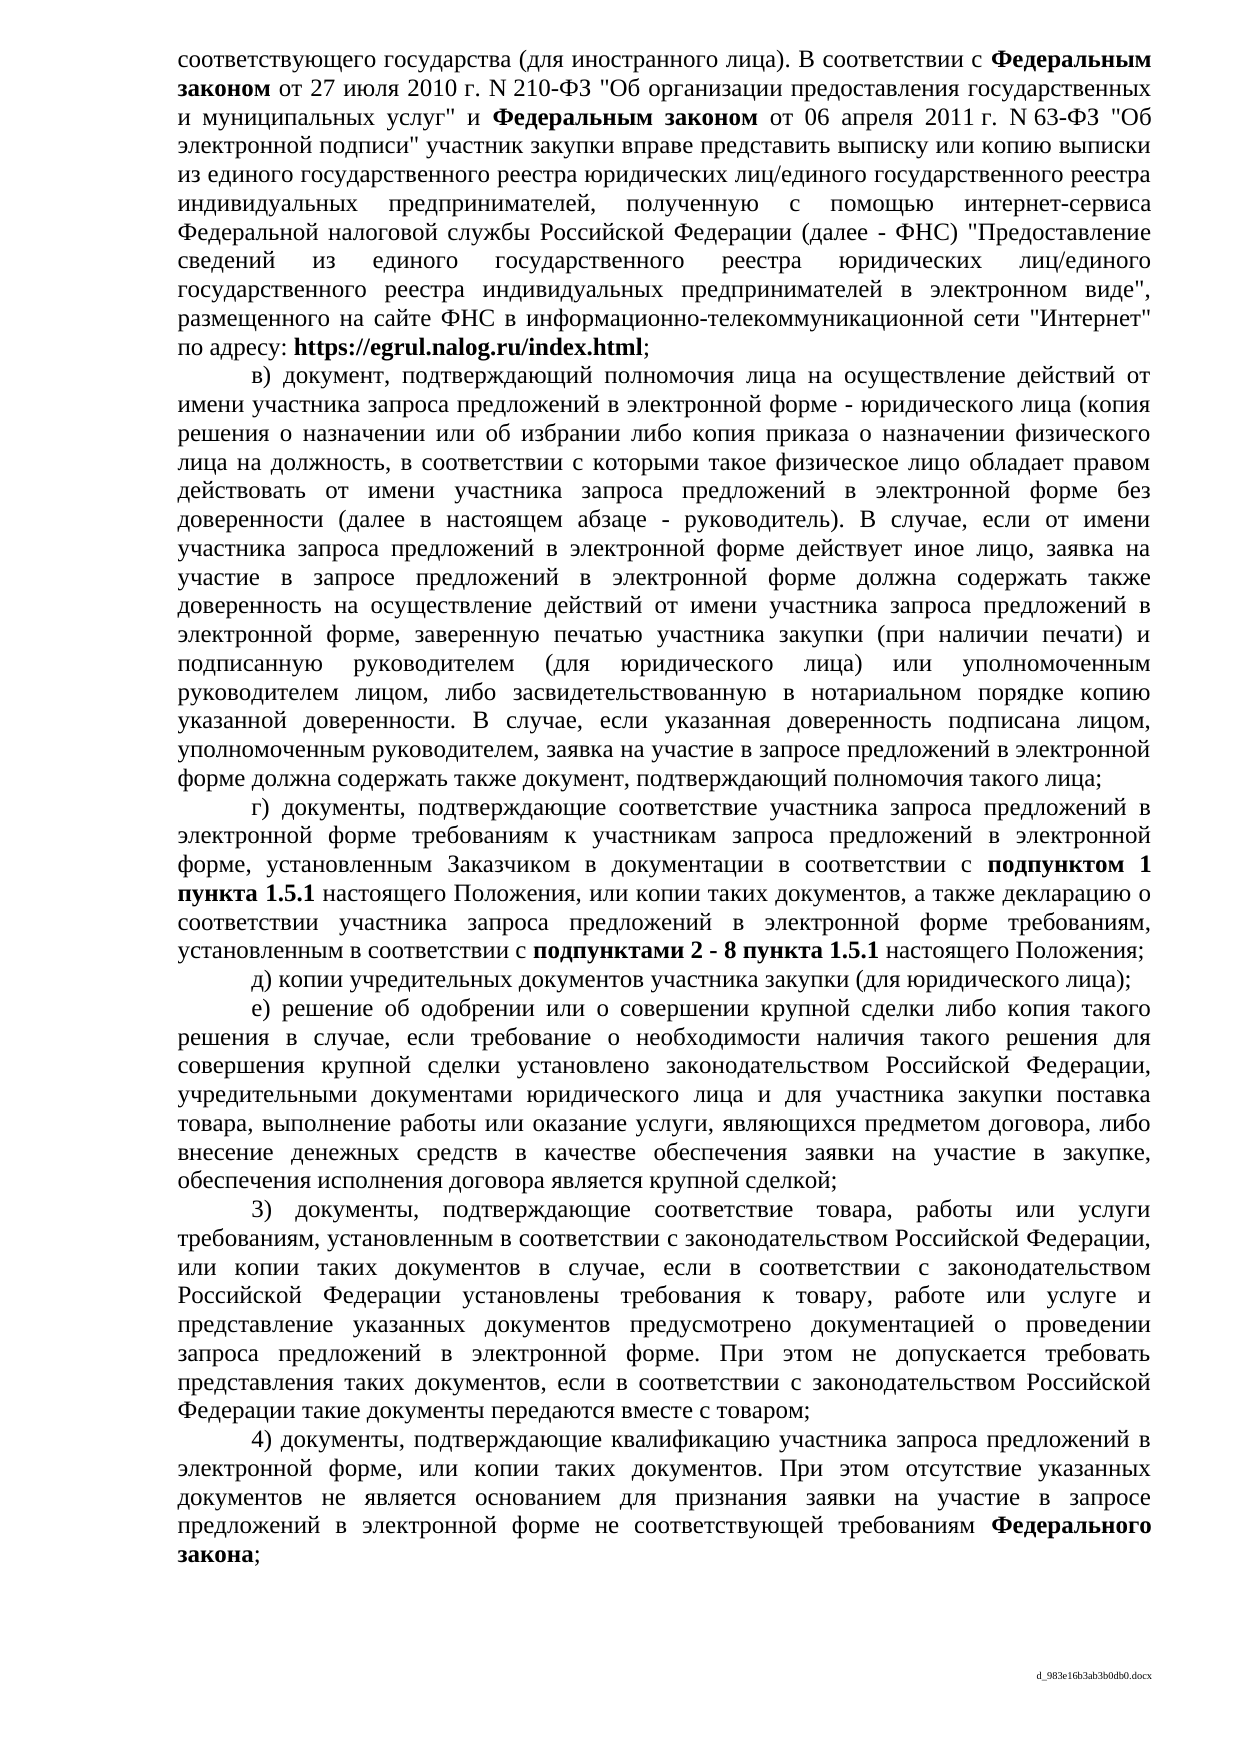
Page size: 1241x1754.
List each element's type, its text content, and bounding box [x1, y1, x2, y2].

text д) копии учредительных документов участника закупки (для юридического лица); [177, 964, 1152, 993]
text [177, 44, 1152, 361]
text г) документы, подтверждающие соответствие участника запроса предложений в электронной форме требованиям к участникам запроса предложений в электронной форме, установленным Заказчиком в документации в соответствии с подпунктом 1 пункта 1.5.1 настоящего Положения, или копии таких документов, а также декларацию о соответствии участника запроса предложений в электронной форме требованиям, установленным в соответствии с подпунктами 2 - 8 пункта 1.5.1 настоящего Положения; [177, 792, 1152, 964]
text в) документ, подтверждающий полномочия лица на осуществление действий от имени участника запроса предложений в электронной форме - юридического лица (копия решения о назначении или об избрании либо копия приказа о назначении физического лица на должность, в соответствии с которыми такое физическое лицо обладает правом действовать от имени участника запроса предложений в электронной форме без доверенности (далее в настоящем абзаце - руководитель). В случае, если от имени участника запроса предложений в электронной форме действует иное лицо, заявка на участие в запросе предложений в электронной форме должна содержать также доверенность на осуществление действий от имени участника запроса предложений в электронной форме, заверенную печатью участника закупки (при наличии печати) и подписанную руководителем (для юридического лица) или уполномоченным руководителем лицом, либо засвидетельствованную в нотариальном порядке копию указанной доверенности. В случае, если указанная доверенность подписана лицом, уполномоченным руководителем, заявка на участие в запросе предложений в электронной форме должна содержать также документ, подтверждающий полномочия такого лица; [177, 361, 1152, 792]
text 3) документы, подтверждающие соответствие товара, работы или услуги требованиям, установленным в соответствии с законодательством Российской Федерации, или копии таких документов в случае, если в соответствии с законодательством Российской Федерации установлены требования к товару, работе или услуге и представление указанных документов предусмотрено документацией о проведении запроса предложений в электронной форме. При этом не допускается требовать представления таких документов, если в соответствии с законодательством Российской Федерации такие документы передаются вместе с товаром; [177, 1194, 1152, 1424]
text е) решение об одобрении или о совершении крупной сделки либо копия такого решения в случае, если требование о необходимости наличия такого решения для совершения крупной сделки установлено законодательством Российской Федерации, учредительными документами юридического лица и для участника закупки поставка товара, выполнение работы или оказание услуги, являющихся предметом договора, либо внесение денежных средств в качестве обеспечения заявки на участие в закупке, обеспечения исполнения договора является крупной сделкой; [177, 993, 1152, 1194]
text 4) документы, подтверждающие квалификацию участника запроса предложений в электронной форме, или копии таких документов. При этом отсутствие указанных документов не является основанием для признания заявки на участие в запросе предложений в электронной форме не соответствующей требованиям Федерального закона; [177, 1424, 1152, 1568]
